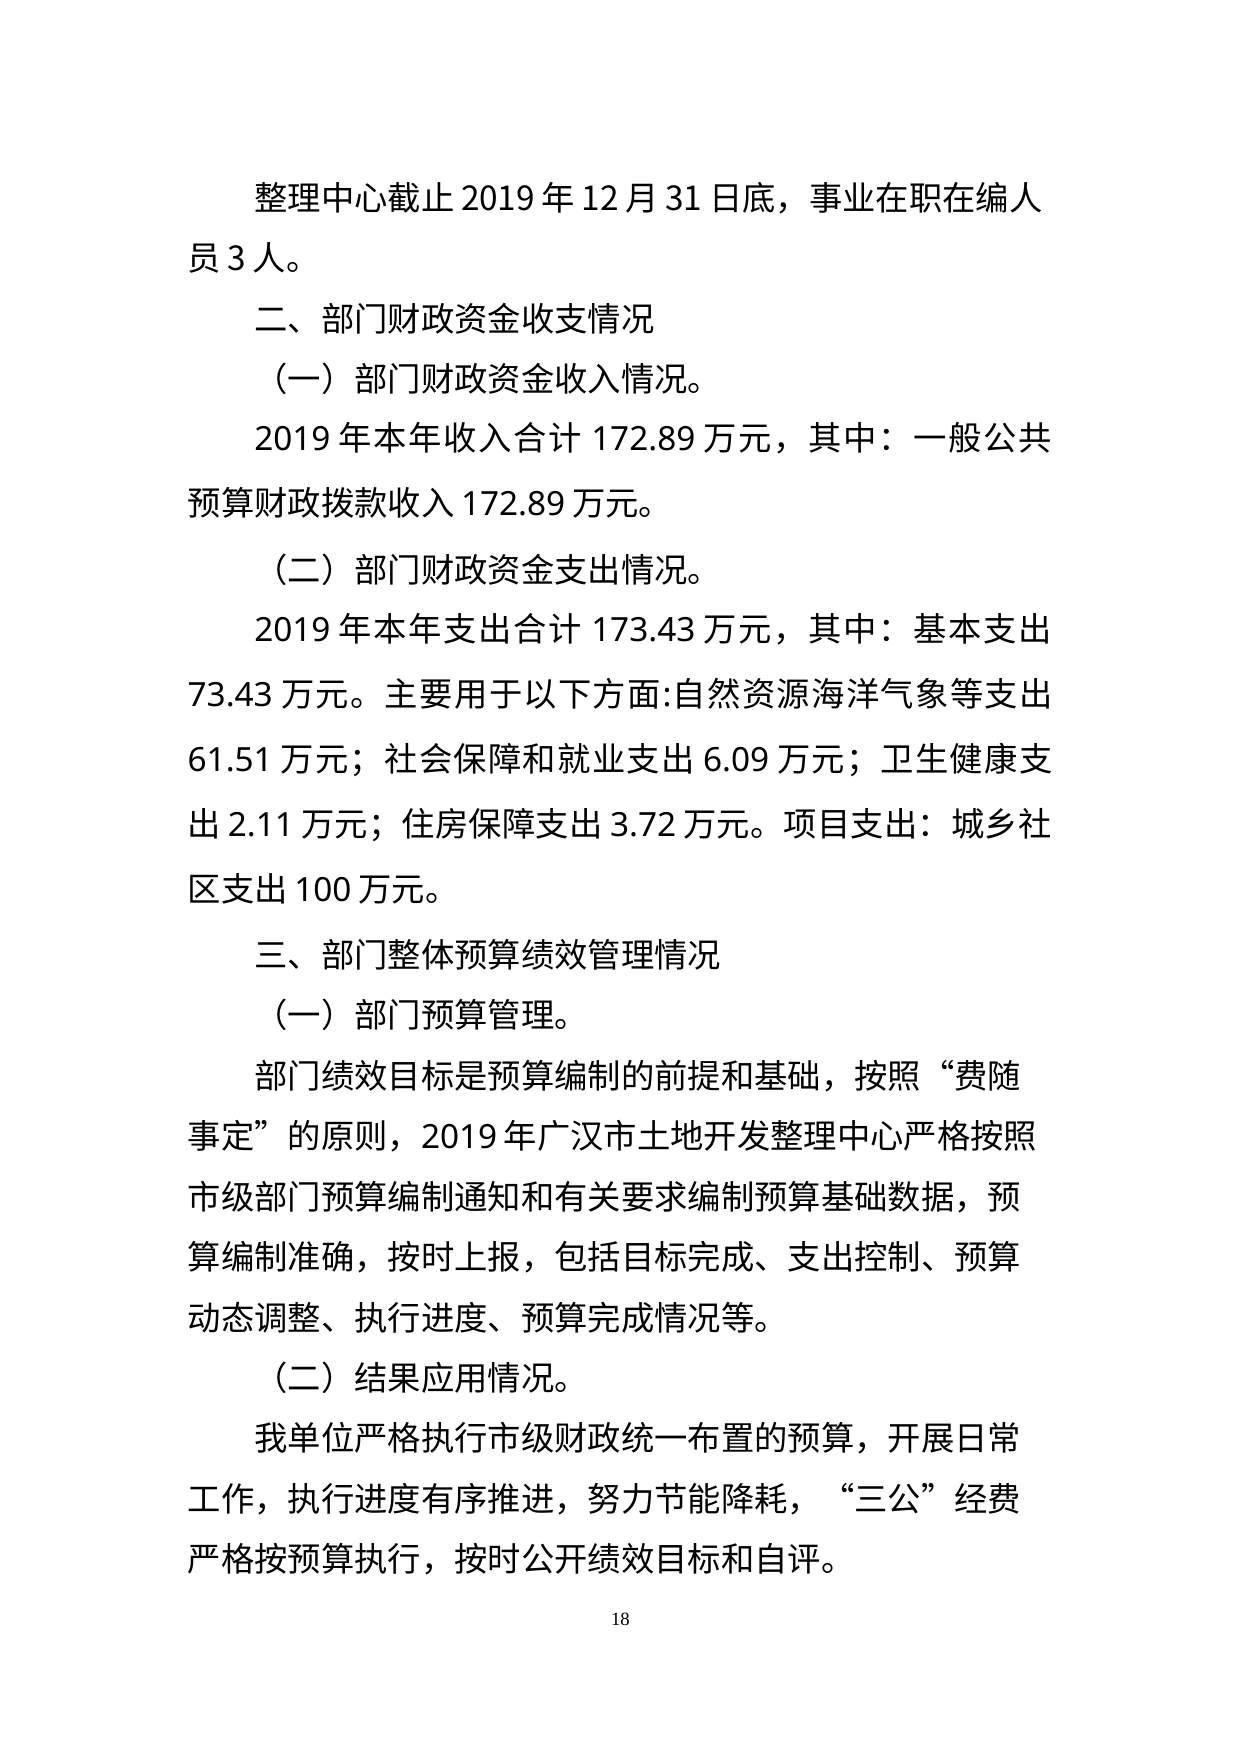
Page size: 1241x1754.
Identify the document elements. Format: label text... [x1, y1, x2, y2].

text （一）部门财政资金收入情况。 [187, 343, 1053, 404]
text 二、部门财政资金收支情况 [187, 283, 1053, 343]
text 部门绩效目标是预算编制的前提和基础，按照“费随事定”的原则，2019年广汉市土地开发整理中心严格按照市级部门预算编制通知和有关要求编制预算基础数据，预算编制准确，按时上报，包括目标完成、支出控制、预算动态调整、执行进度、预算完成情况等。 [187, 1040, 1053, 1342]
text 2019年本年收入合计172.89万元，其中：一般公共预算财政拨款收入172.89万元。 [187, 404, 1053, 534]
text 我单位严格执行市级财政统一布置的预算，开展日常工作，执行进度有序推进，努力节能降耗，“三公”经费严格按预算执行，按时公开绩效目标和自评。 [187, 1402, 1053, 1584]
text （二）部门财政资金支出情况。 [187, 534, 1053, 594]
text （二）结果应用情况。 [187, 1342, 1053, 1402]
text 2019年本年支出合计173.43万元，其中：基本支出73.43万元。主要用于以下方面:自然资源海洋气象等支出61.51万元；社会保障和就业支出6.09万元；卫生健康支出2.11万元；住房保障支出3.72万元。项目支出：城乡社区支出100万元。 [187, 594, 1053, 919]
text 整理中心截止2019年12月31日底，事业在职在编人员3人。 [187, 162, 1053, 283]
text （一）部门预算管理。 [187, 979, 1053, 1040]
text 三、部门整体预算绩效管理情况 [187, 919, 1053, 979]
